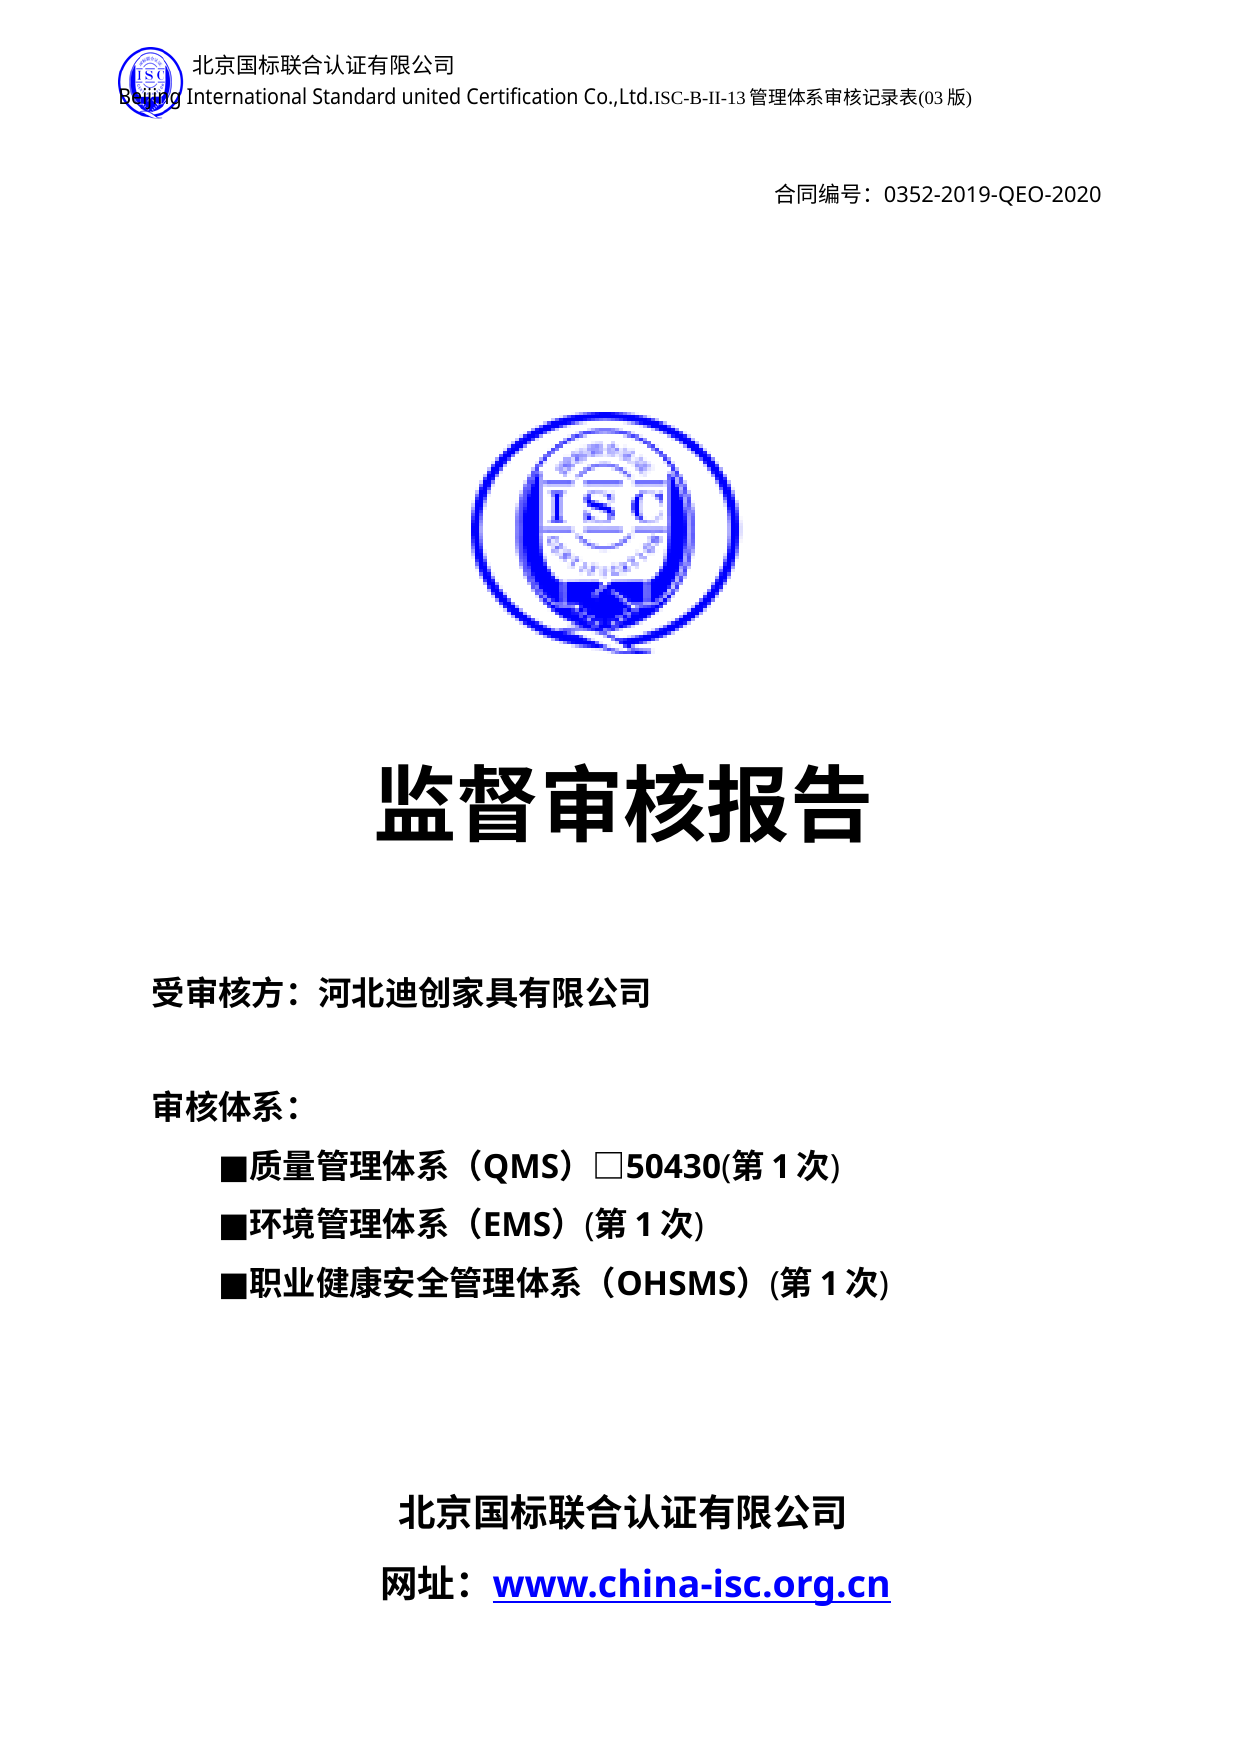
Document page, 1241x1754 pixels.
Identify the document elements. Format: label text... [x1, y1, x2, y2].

text 审核体系： [118, 1081, 1128, 1129]
text 北京国标联合认证有限公司 [118, 1483, 1128, 1537]
text 监督审核报告 [118, 739, 1128, 859]
text 合同编号：0352-2019-QEO-2020 [118, 177, 1128, 209]
text 网址：www.china-isc.org.cn [118, 1547, 1128, 1615]
text ■环境管理体系（EMS）(第1次) [118, 1198, 1128, 1247]
picture [118, 47, 186, 119]
text ■质量管理体系（QMS）□50430(第1次) [118, 1139, 1128, 1188]
text ■职业健康安全管理体系（OHSMS）(第1次) [118, 1257, 1128, 1305]
picture [471, 412, 755, 658]
text 受审核方：河北迪创家具有限公司 [118, 967, 1128, 1015]
